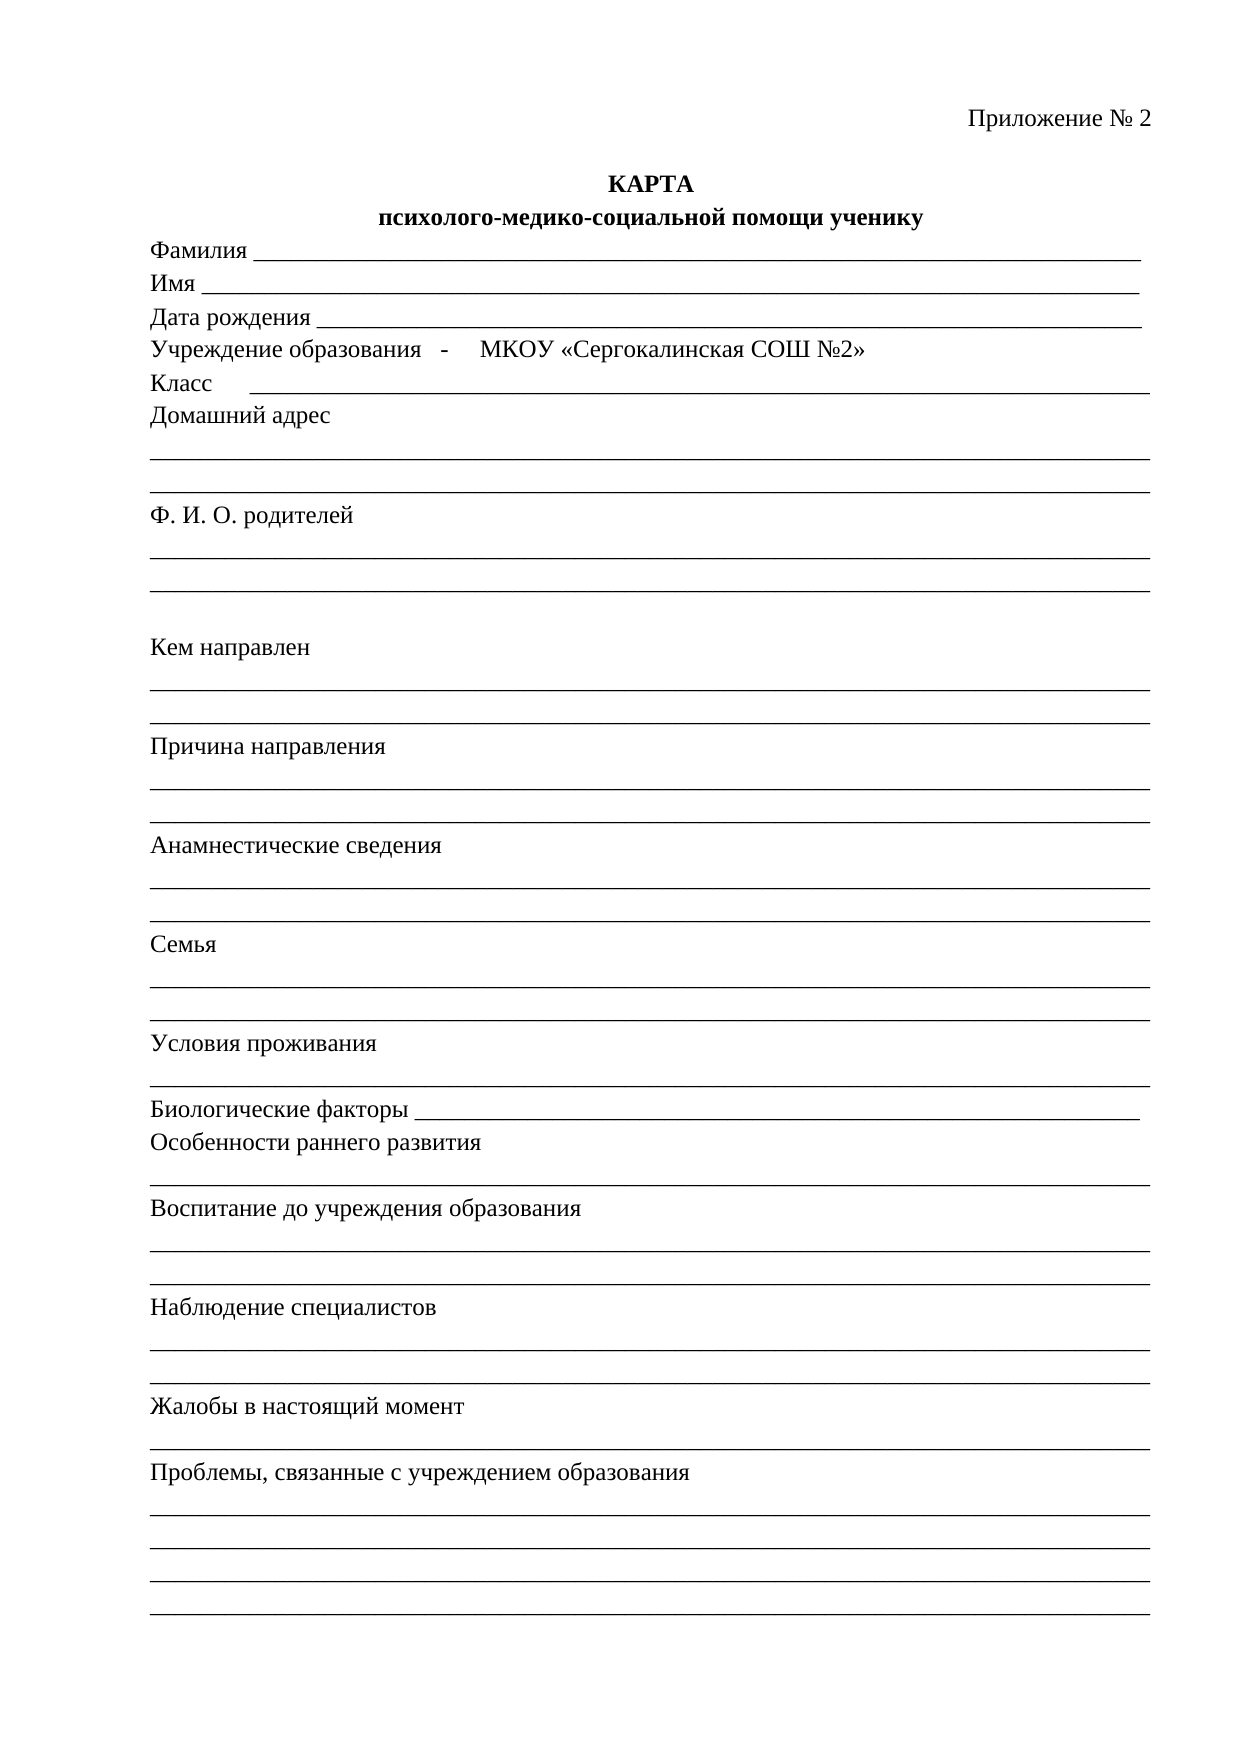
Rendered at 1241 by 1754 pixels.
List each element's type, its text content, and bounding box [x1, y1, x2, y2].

text Имя ___________________________________________________________________________ [150, 268, 1152, 297]
text Жалобы в настоящий момент ________________________________________________________________________________ [150, 1391, 1152, 1453]
text Проблемы, связанные с учреждением образования ________________________________________________________________________________________________________________________________________________________________________________________________________________________________________________________________________________________________________________________________ [150, 1457, 1152, 1618]
text Класс ________________________________________________________________________ [150, 368, 1152, 396]
text Семья ________________________________________________________________________________________________________________________________________________________________ [150, 929, 1152, 1024]
text Приложение № 2 [150, 103, 1152, 132]
text Особенности раннего развития ________________________________________________________________________________ [150, 1127, 1152, 1189]
text Причина направления ________________________________________________________________________________________________________________________________________________________________ [150, 731, 1152, 826]
text Учреждение образования - МКОУ «Сергокалинская СОШ №2» [150, 334, 1152, 363]
text Ф. И. О. родителей ________________________________________________________________________________________________________________________________________________________________ [150, 500, 1152, 594]
text Дата рождения __________________________________________________________________ [150, 302, 1152, 330]
text психолого-медико-социальной помощи ученику [150, 202, 1152, 231]
text Фамилия _______________________________________________________________________ [150, 236, 1152, 264]
text Кем направлен ________________________________________________________________________________________________________________________________________________________________ [150, 632, 1152, 727]
text Анамнестические сведения ________________________________________________________________________________________________________________________________________________________________ [150, 830, 1152, 925]
text КАРТА [150, 169, 1152, 198]
text Условия проживания ________________________________________________________________________________ [150, 1028, 1152, 1090]
text Домашний адрес ________________________________________________________________________________________________________________________________________________________________ [150, 401, 1152, 495]
text Воспитание до учреждения образования ________________________________________________________________________________________________________________________________________________________________ [150, 1193, 1152, 1288]
text Наблюдение специалистов ________________________________________________________________________________________________________________________________________________________________ [150, 1292, 1152, 1387]
text Биологические факторы __________________________________________________________ [150, 1094, 1152, 1123]
